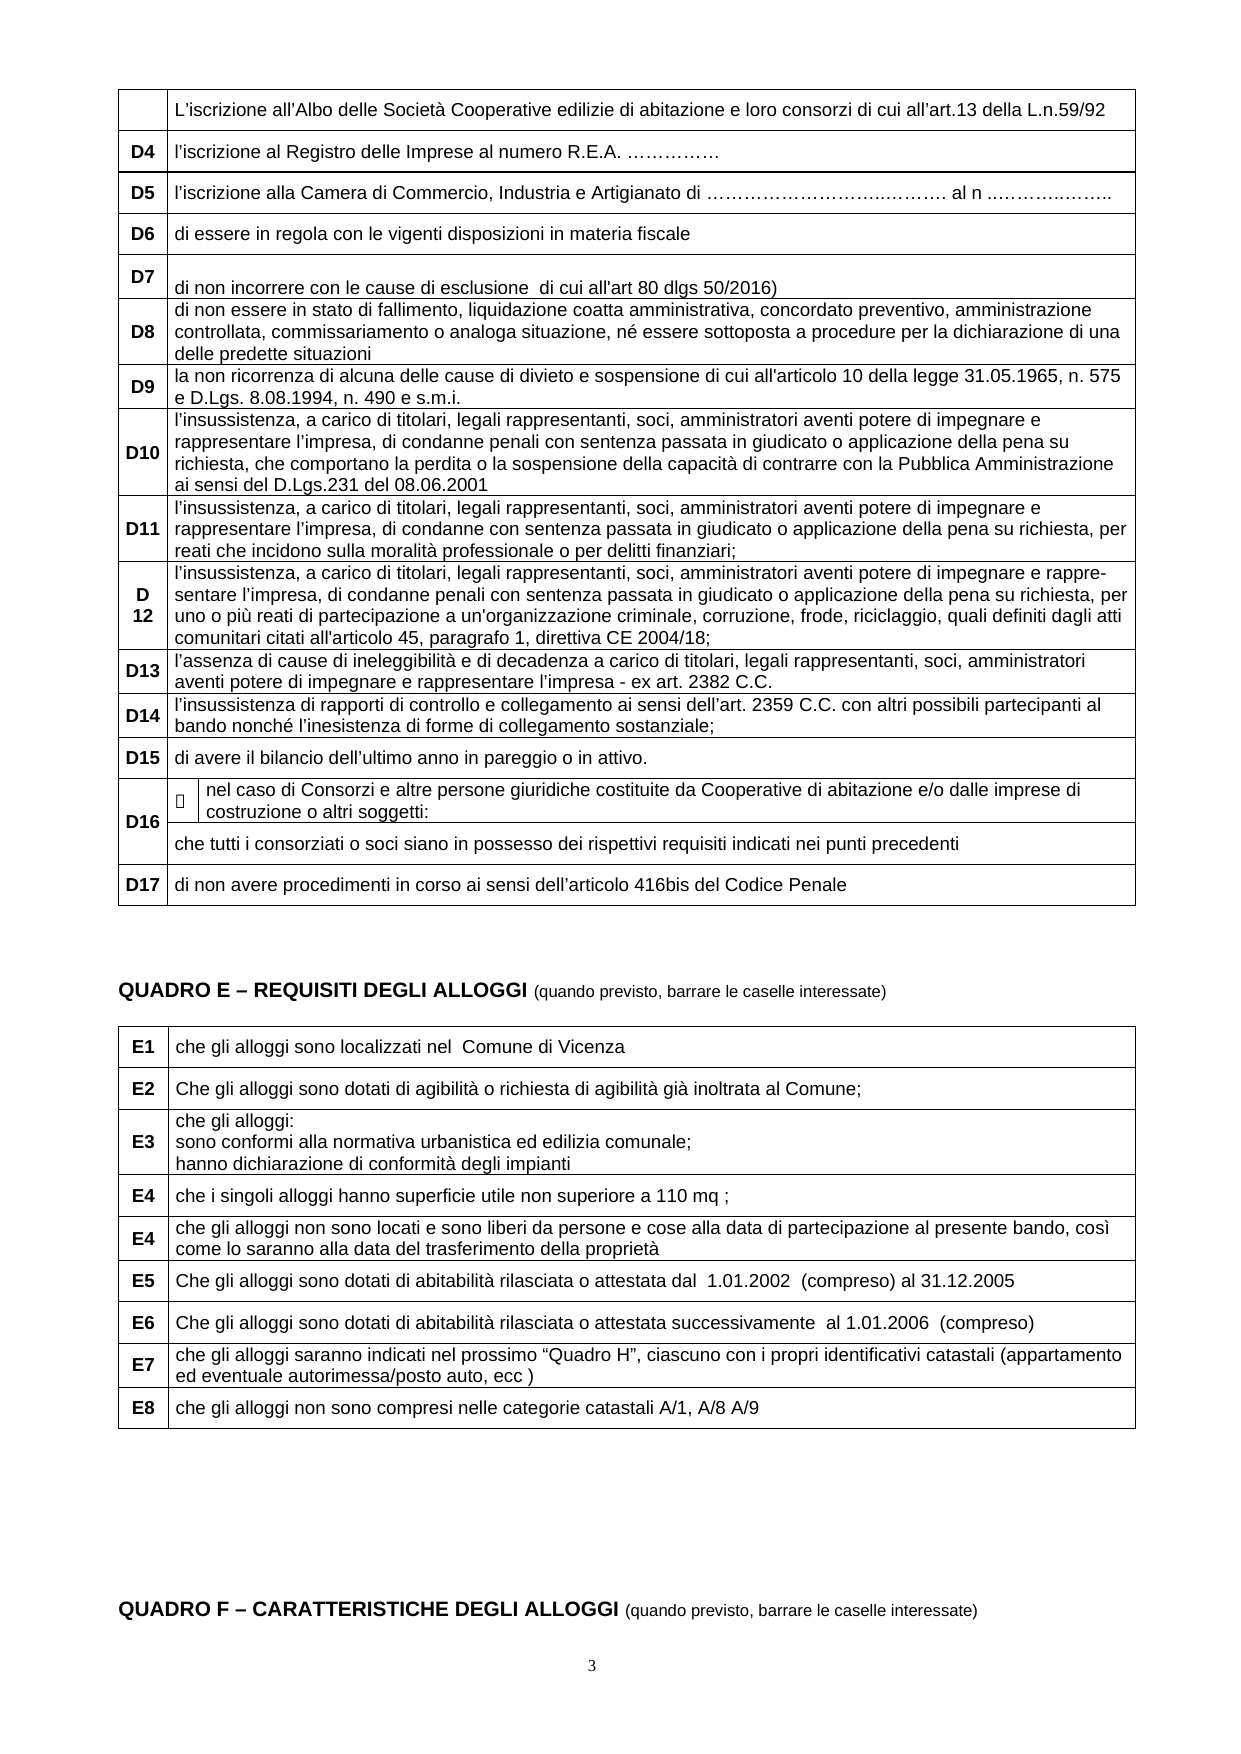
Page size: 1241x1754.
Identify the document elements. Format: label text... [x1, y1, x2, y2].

table_cell di non essere in stato di fallimento, liquidazione coatta amministrativa, concordato preventivo, amministrazione controllata, commissariamento o analoga situazione, né essere sottoposta a procedure per la dichiarazione di una delle predette situazioni [168, 299, 1135, 364]
table_cell che gli alloggi saranno indicati nel prossimo “Quadro H”, ciascuno con i propri identificativi catastali (appartamento ed eventuale autorimessa/posto auto, ecc ) [169, 1344, 1135, 1387]
table_cell D4 [119, 131, 167, 171]
table_cell di avere il bilancio dell’ultimo anno in pareggio o in attivo. [168, 738, 1135, 778]
table_cell D17 [119, 865, 167, 905]
table_cell E4 [119, 1175, 168, 1216]
table_cell D14 [119, 694, 167, 737]
table_cell di non avere procedimenti in corso ai sensi dell’articolo 416bis del Codice Penale [168, 865, 1135, 905]
table_cell di essere in regola con le vigenti disposizioni in materia fiscale [168, 214, 1135, 254]
table_cell la non ricorrenza di alcuna delle cause di divieto e sospensione di cui all'articolo 10 della legge 31.05.1965, n. 575 e D.Lgs. 8.08.1994, n. 490 e s.m.i. [168, 365, 1135, 408]
table_cell E5 [119, 1261, 168, 1301]
table_cell D5 [119, 173, 167, 213]
table_cell D11 [119, 496, 167, 561]
table_cell D12 [119, 562, 167, 648]
table_cell che tutti i consorziati o soci siano in possesso dei rispettivi requisiti indicati nei punti precedenti [168, 823, 1135, 864]
table_cell L’iscrizione all’Albo delle Società Cooperative edilizie di abitazione e loro consorzi di cui all’art.13 della L.n.59/92 [168, 90, 1135, 130]
table_cell l’insussistenza, a carico di titolari, legali rappresentanti, soci, amministratori aventi potere di impegnare e rappresentare l’impresa, di condanne penali con sentenza passata in giudicato o applicazione della pena su richiesta, per uno o più reati di partecipazione a un'organizzazione criminale, corruzione, frode, riciclaggio, quali definiti dagli atti comunitari citati all'articolo 45, paragrafo 1, direttiva CE 2004/18; [168, 562, 1135, 648]
table_cell D7 [119, 255, 167, 298]
text QUADRO E – REQUISITI DEGLI ALLOGGI (quando previsto, barrare le caselle interessate) [118, 978, 1122, 1002]
table_header che gli alloggi sono localizzati nel Comune di Vicenza [169, 1027, 1135, 1067]
table_cell D10 [119, 409, 167, 495]
table_cell che gli alloggi: sono conformi alla normativa urbanistica ed edilizia comunale; hanno dichiarazione di conformità degli impianti [169, 1110, 1135, 1174]
table_cell Che gli alloggi sono dotati di agibilità o richiesta di agibilità già inoltrata al Comune; [169, 1068, 1135, 1108]
table_cell E3 [119, 1110, 168, 1174]
table_cell l’iscrizione alla Camera di Commercio, Industria e Artigianato di ………………………..………. al n ..………..…….. [168, 173, 1135, 213]
table_cell l’insussistenza, a carico di titolari, legali rappresentanti, soci, amministratori aventi potere di impegnare e rappresentare l’impresa, di condanne con sentenza passata in giudicato o applicazione della pena su richiesta, per reati che incidono sulla moralità professionale o per delitti finanziari; [168, 496, 1135, 561]
table_cell D6 [119, 214, 167, 254]
table_cell E7 [119, 1344, 168, 1387]
table_cell di non incorrere con le cause di esclusione di cui all'art 80 dlgs 50/2016) [168, 255, 1135, 298]
table_cell E4 [119, 1217, 168, 1260]
table_cell D16 [119, 779, 167, 864]
table_cell nel caso di Consorzi e altre persone giuridiche costituite da Cooperative di abitazione e/o dalle imprese di costruzione o altri soggetti: [199, 779, 1135, 822]
table_cell l’insussistenza, a carico di titolari, legali rappresentanti, soci, amministratori aventi potere di impegnare e rappresentare l’impresa, di condanne penali con sentenza passata in giudicato o applicazione della pena su richiesta, che comportano la perdita o la sospensione della capacità di contrarre con la Pubblica Amministrazione ai sensi del D.Lgs.231 del 08.06.2001 [168, 409, 1135, 495]
table_cell D8 [119, 299, 167, 364]
table_cell l’assenza di cause di ineleggibilità e di decadenza a carico di titolari, legali rappresentanti, soci, amministratori aventi potere di impegnare e rappresentare l’impresa - ex art. 2382 C.C. [168, 650, 1135, 693]
table_cell l’iscrizione al Registro delle Imprese al numero R.E.A. …………… [168, 131, 1135, 171]
table_cell l’insussistenza di rapporti di controllo e collegamento ai sensi dell’art. 2359 C.C. con altri possibili partecipanti al bando nonché l’inesistenza di forme di collegamento sostanziale; [168, 694, 1135, 737]
table_cell D13 [119, 650, 167, 693]
table_cell che gli alloggi non sono compresi nelle categorie catastali A/1, A/8 A/9 [169, 1388, 1135, 1428]
table_cell E8 [119, 1388, 168, 1428]
text QUADRO F – CARATTERISTICHE DEGLI ALLOGGI (quando previsto, barrare le caselle interessate) [118, 1597, 1122, 1621]
table_cell E2 [119, 1068, 168, 1108]
table_cell D15 [119, 738, 167, 778]
table_cell Che gli alloggi sono dotati di abitabilità rilasciata o attestata successivamente al 1.01.2006 (compreso) [169, 1302, 1135, 1342]
table_cell E6 [119, 1302, 168, 1342]
table_cell che gli alloggi non sono locati e sono liberi da persone e cose alla data di partecipazione al presente bando, così come lo saranno alla data del trasferimento della proprietà [169, 1217, 1135, 1260]
table_cell Che gli alloggi sono dotati di abitabilità rilasciata o attestata dal 1.01.2002 (compreso) al 31.12.2005 [169, 1261, 1135, 1301]
table_cell  [168, 779, 198, 822]
table_cell D9 [119, 365, 167, 408]
table_cell che i singoli alloggi hanno superficie utile non superiore a 110 mq ; [169, 1175, 1135, 1216]
table_header E1 [119, 1027, 168, 1067]
